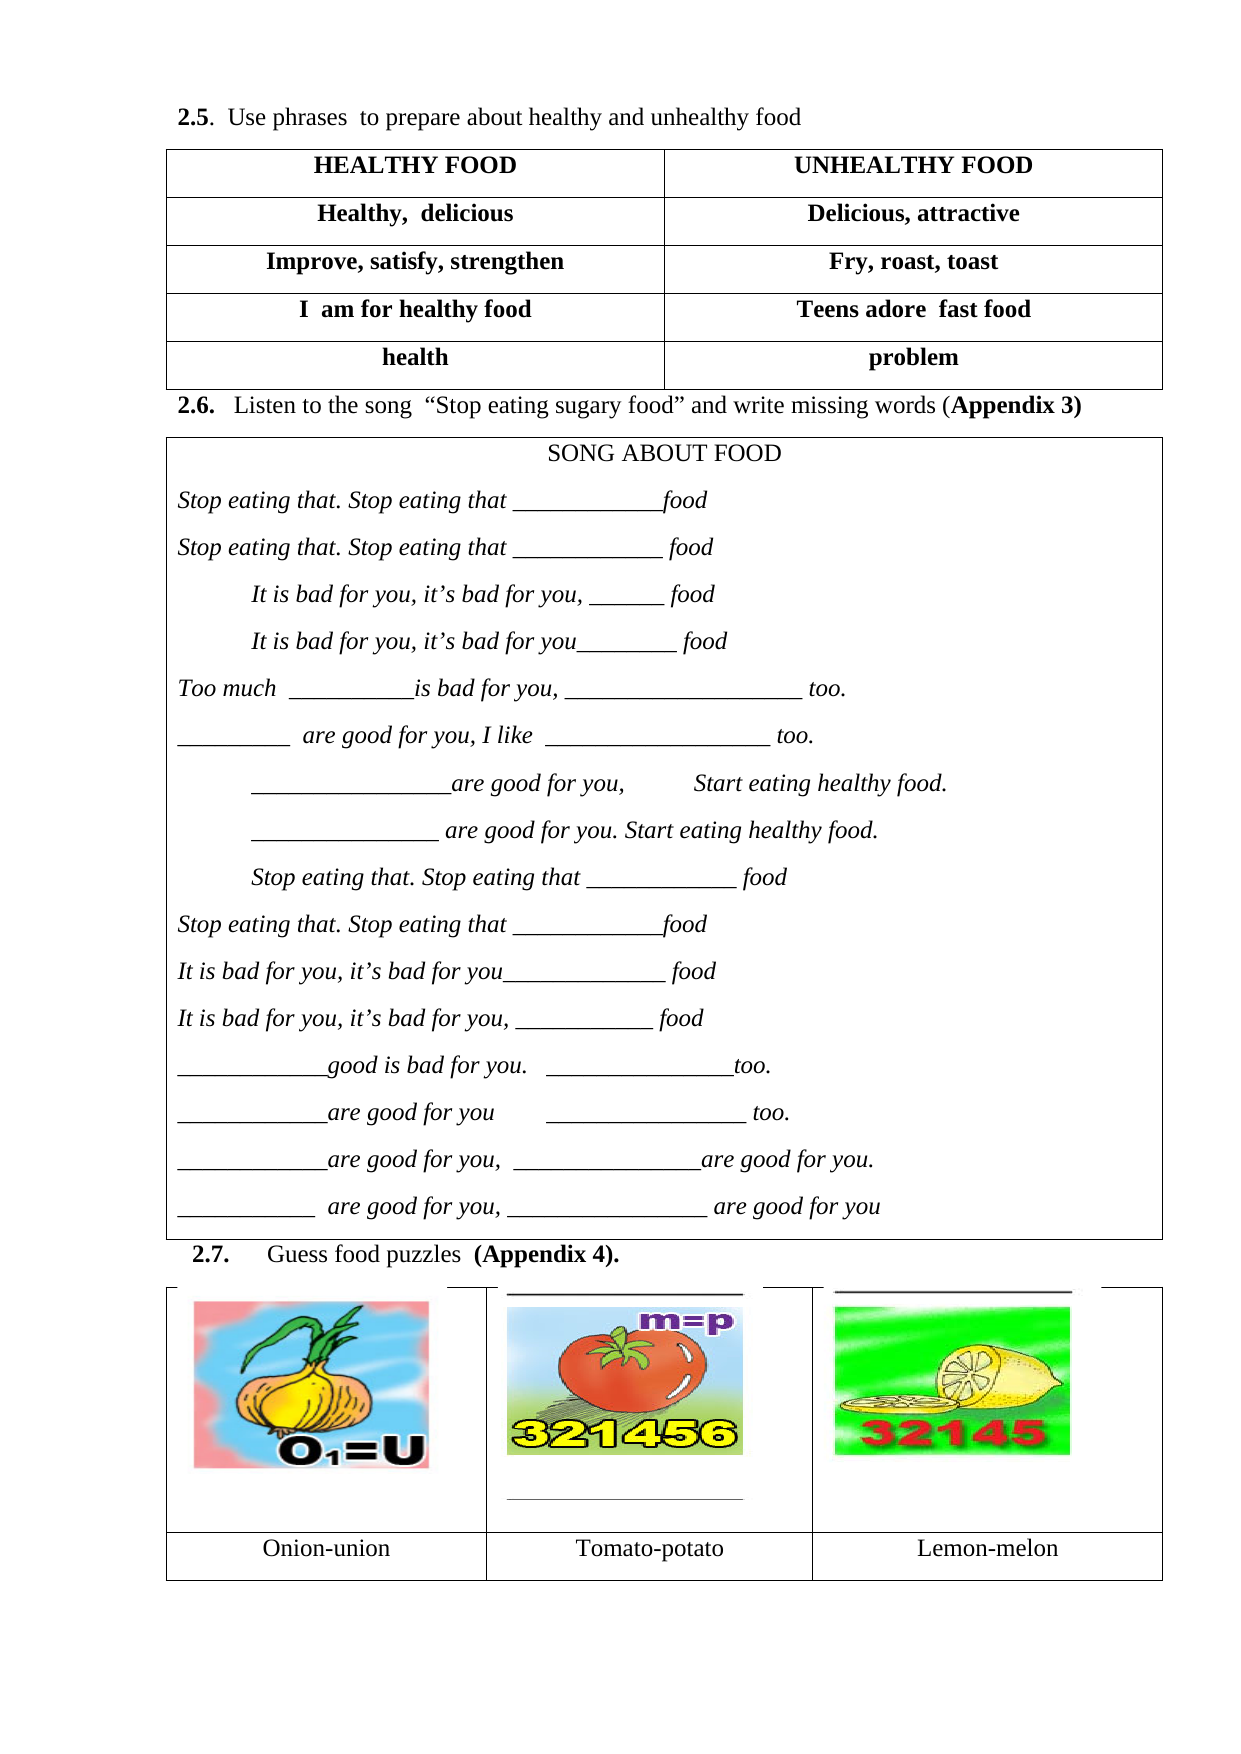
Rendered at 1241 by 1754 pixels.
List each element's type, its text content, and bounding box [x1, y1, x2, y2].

table_cell Teens adore fast food [665, 294, 1162, 341]
table_cell health [167, 342, 664, 389]
table_cell I am for healthy food [167, 294, 664, 341]
table_cell Healthy, delicious [167, 198, 664, 245]
table_header SONG ABOUT FOOD Stop eating that. Stop eating that ____________food Stop eating that. Stop eating that ____________ food It is bad for you, it’s bad for you, ______ food It is bad for you, it’s bad for you________ food Too much __________is bad for you, ___________________ too. _________ are good for you, I like __________________ too. ________________are good for you, Start eating healthy food. _______________ are good for you. Start eating healthy food. Stop eating that. Stop eating that ____________ food Stop eating that. Stop eating that ____________food It is bad for you, it’s bad for you_____________ food It is bad for you, it’s bad for you, ___________ food ____________good is bad for you. _______________too. ____________are good for you ________________ too. ____________are good for you, _______________are good for you. ___________ are good for you, ________________ are good for you [167, 438, 1162, 1238]
table_header HEALTHY FOOD [167, 150, 664, 197]
table_cell Delicious, attractive [665, 198, 1162, 245]
table_cell Tomato-potato [487, 1533, 812, 1580]
text 2.5. Use phrases to prepare about healthy and unhealthy food [177, 102, 1152, 131]
table_cell Onion-union [167, 1533, 486, 1580]
table_cell Improve, satisfy, strengthen [167, 246, 664, 293]
picture [497, 1287, 763, 1500]
picture [177, 1287, 448, 1514]
list Guess food puzzles (Appendix 4). [192, 1240, 1152, 1268]
table_header [167, 1288, 486, 1532]
table_cell Fry, roast, toast [665, 246, 1162, 293]
table_cell problem [665, 342, 1162, 389]
table_header [487, 1288, 812, 1532]
table_header UNHEALTHY FOOD [665, 150, 1162, 197]
text 2.6. Listen to the song “Stop eating sugary food” and write missing words (Appendix 3) [177, 390, 1152, 419]
picture [823, 1287, 1102, 1497]
table_header [813, 1288, 1162, 1532]
table_cell Lemon-melon [813, 1533, 1162, 1580]
